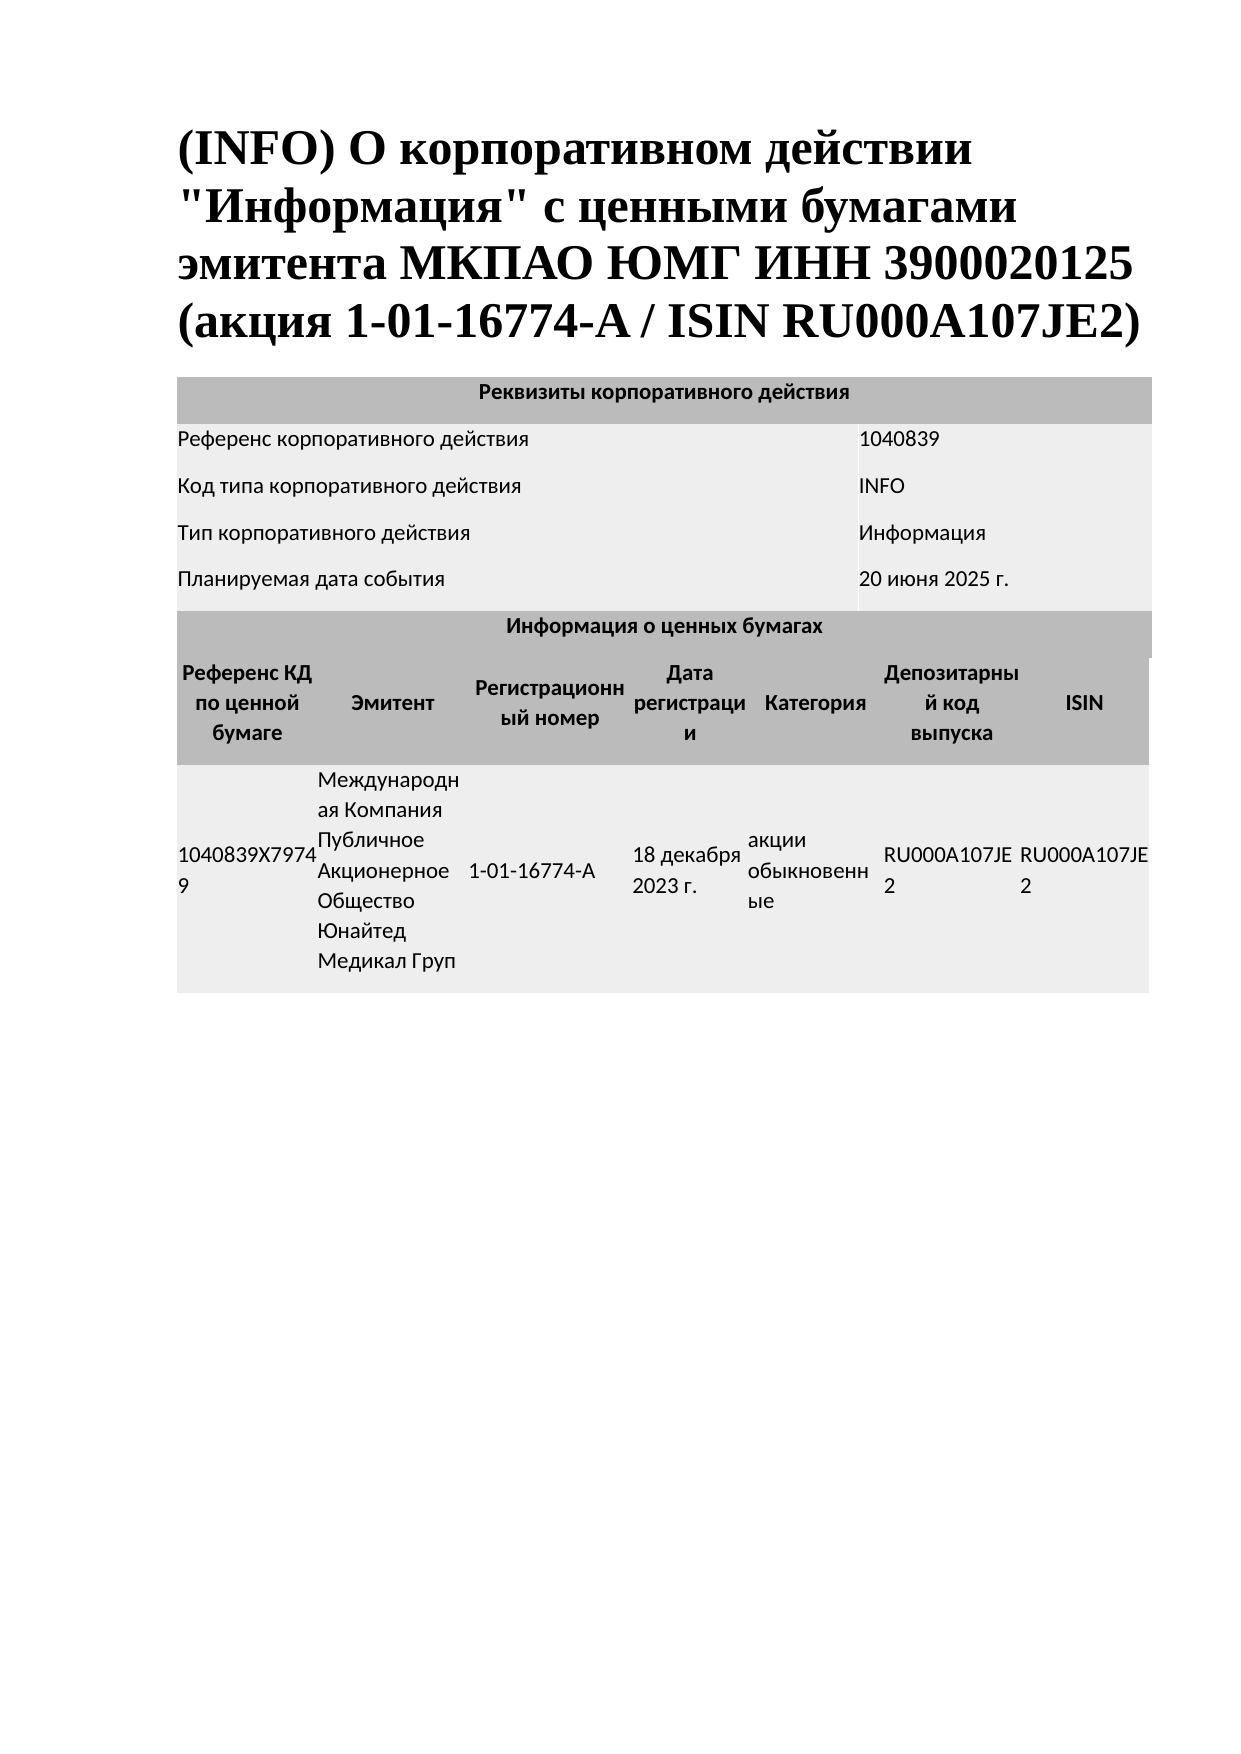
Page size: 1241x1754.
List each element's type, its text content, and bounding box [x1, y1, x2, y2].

table_cell INFO [859, 471, 1152, 518]
subtitle (INFO) О корпоративном действии "Информация" с ценными бумагами эмитента МКПАО ЮМГ ИНН 3900020125 (акция 1-01-16774-A / ISIN RU000A107JE2) [177, 118, 1152, 348]
table_cell 1040839 [859, 424, 1152, 471]
table_cell Дата регистрации [632, 658, 748, 765]
table_cell Эмитент [317, 658, 468, 765]
table_cell ISIN [1020, 658, 1149, 765]
table_header Реквизиты корпоративного действия [177, 377, 1152, 424]
table_cell Референс КД по ценной бумаге [177, 658, 317, 765]
table_cell Информация [859, 518, 1152, 564]
table_cell Тип корпоративного действия [177, 518, 858, 564]
table_cell RU000A107JE2 [1020, 765, 1149, 993]
table_cell Международная Компания Публичное Акционерное Общество Юнайтед Медикал Груп [317, 765, 468, 993]
table_header Информация о ценных бумагах [177, 611, 1152, 658]
table_cell 1040839X79749 [177, 765, 317, 993]
table_cell 18 декабря 2023 г. [632, 765, 748, 993]
table_cell Референс корпоративного действия [177, 424, 858, 471]
table_cell 20 июня 2025 г. [859, 564, 1152, 611]
table_cell Депозитарный код выпуска [884, 658, 1020, 765]
table_cell RU000A107JE2 [884, 765, 1020, 993]
table_cell Регистрационный номер [468, 658, 632, 765]
table_cell Категория [748, 658, 884, 765]
table_cell акции обыкновенные [748, 765, 884, 993]
table_cell Планируемая дата события [177, 564, 858, 611]
table_cell Код типа корпоративного действия [177, 471, 858, 518]
table_cell 1-01-16774-A [468, 765, 632, 993]
